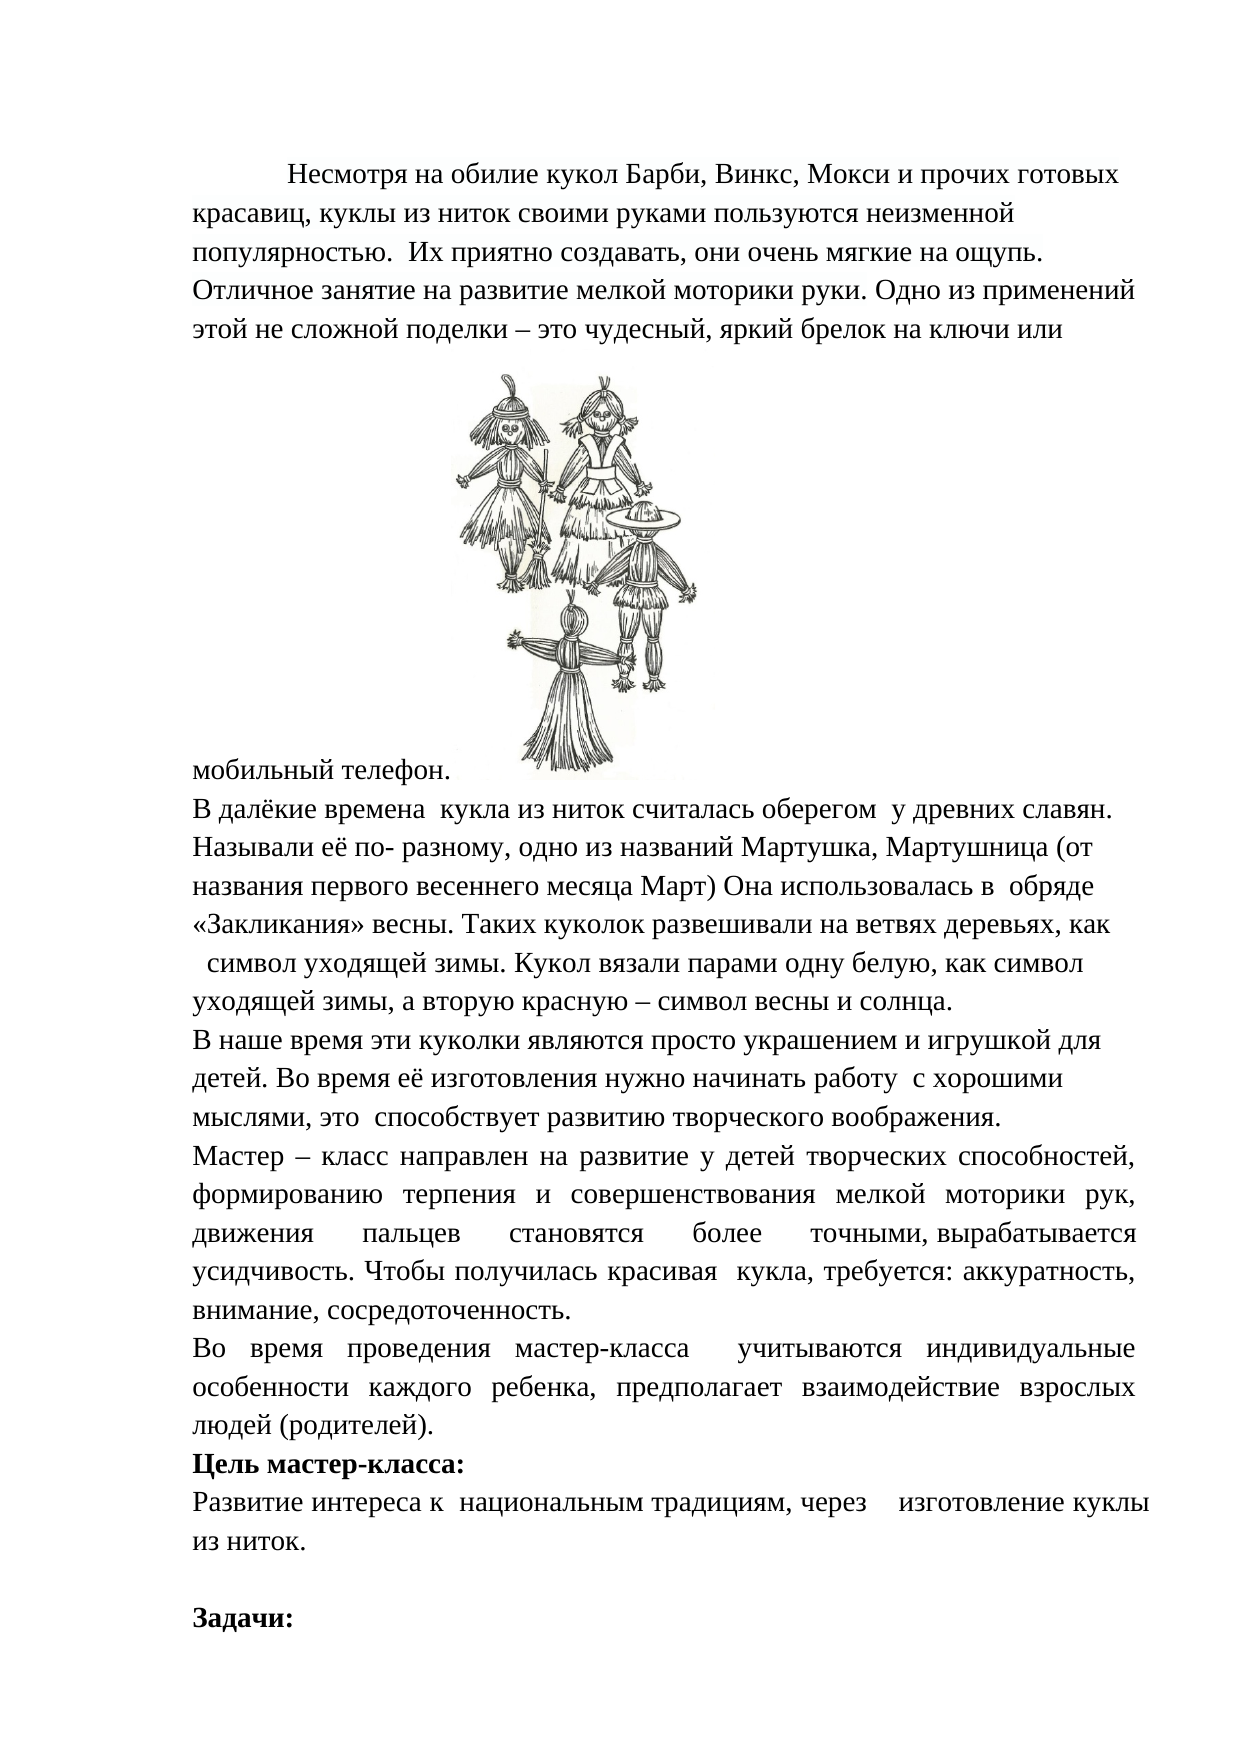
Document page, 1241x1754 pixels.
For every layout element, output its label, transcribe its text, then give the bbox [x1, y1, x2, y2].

text Мастер – класс направлен на развитие у детей творческих способностей, формированию терпения и совершенствования мелкой моторики рук, движения пальцев становятся более точными, вырабатывается усидчивость. Чтобы получилась красивая кукла, требуется: аккуратность, внимание, сосредоточенность. [192, 1138, 1136, 1325]
text Задачи: [192, 1600, 1152, 1634]
text Во время проведения мастер-класса учитываются индивидуальные особенности каждого ребенка, предполагает взаимодействие взрослых людей (родителей). [192, 1330, 1136, 1441]
picture [451, 349, 715, 780]
text Развитие интереса к национальным традициям, через изготовление куклы из ниток. [192, 1484, 1152, 1557]
text Называли её по- разному, одно из названий Мартушка, Мартушница (от названия первого весеннего месяца Март) Она использовалась в обряде «Закликания» весны. Таких куколок развешивали на ветвях деревьях, как [192, 829, 1136, 940]
text В далёкие времена кукла из ниток считалась оберегом у древних славян. [192, 791, 1136, 824]
text Цель мастер-класса: [192, 1446, 1152, 1479]
text символ уходящей зимы. Кукол вязали парами одну белую, как символ уходящей зимы, а вторую красную – символ весны и солнца. [192, 945, 1136, 1017]
text В наше время эти куколки являются просто украшением и игрушкой для детей. Во время её изготовления нужно начинать работу с хорошими мыслями, это способствует развитию творческого воображения. [192, 1022, 1136, 1133]
text Несмотря на обилие кукол Барби, Винкс, Мокси и прочих готовых красавиц, куклы из ниток своими руками пользуются неизменной популярностью. Их приятно создавать, они очень мягкие на ощупь. Отличное занятие на развитие мелкой моторики руки. Одно из применений этой не сложной поделки – это чудесный, яркий брелок на ключи или мобильный телефон. [192, 118, 1136, 786]
